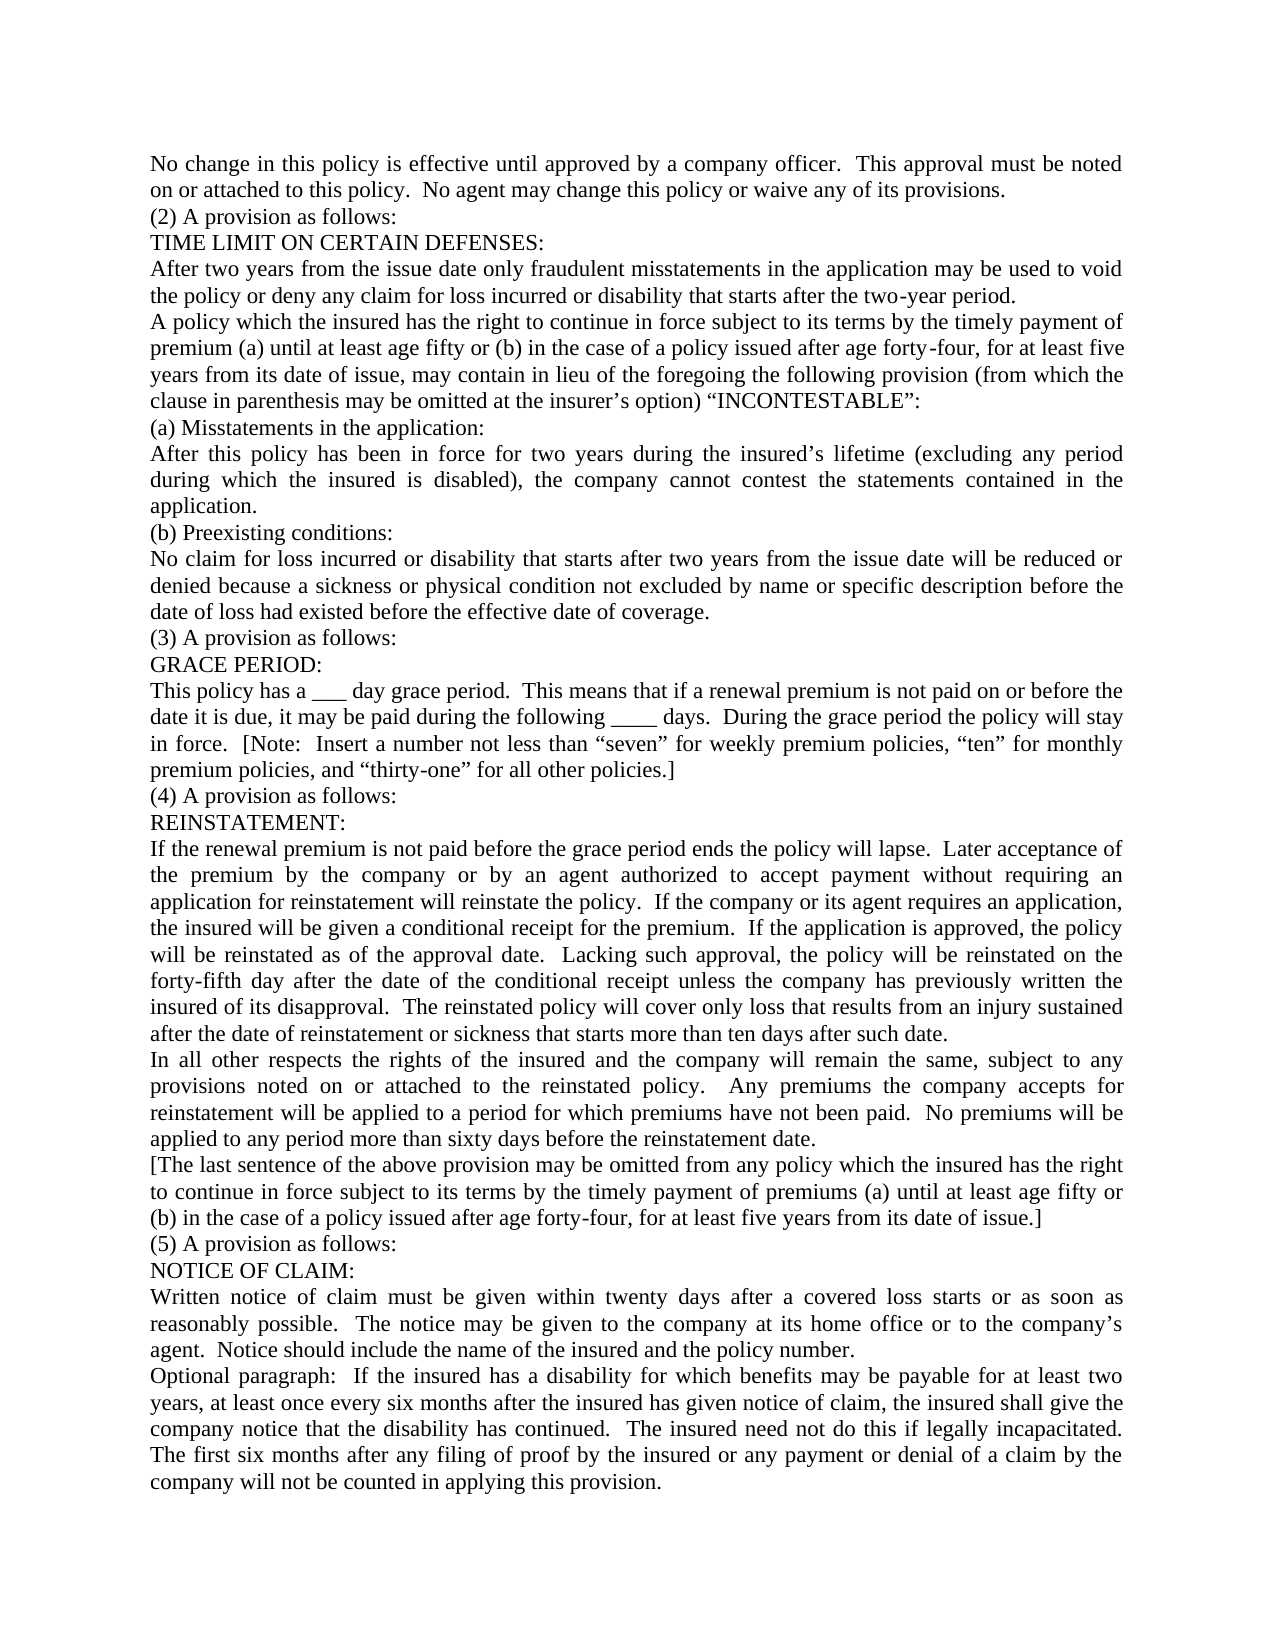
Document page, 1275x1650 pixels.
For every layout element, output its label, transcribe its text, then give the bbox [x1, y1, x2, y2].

text No claim for loss incurred or disability that starts after two years from the issue date will be reduced or denied because a sickness or physical condition not excluded by name or specific description before the date of loss had existed before the effective date of coverage. [150, 545, 1125, 624]
text After this policy has been in force for two years during the insured’s lifetime (excluding any period during which the insured is disabled), the company cannot contest the statements contained in the application. [150, 440, 1125, 519]
text This policy has a ___ day grace period. This means that if a renewal premium is not paid on or before the date it is due, it may be paid during the following ____ days. During the grace period the policy will stay in force. [Note: Insert a number not less than “seven” for weekly premium policies, “ten” for monthly premium policies, and “thirty-one” for all other policies.] [150, 677, 1125, 782]
text (a) Misstatements in the application: [150, 413, 1125, 440]
text (2) A provision as follows: [150, 203, 1125, 229]
text After two years from the issue date only fraudulent misstatements in the application may be used to void the policy or deny any claim for loss incurred or disability that starts after the two-year period. [150, 255, 1125, 308]
text Written notice of claim must be given within twenty days after a covered loss starts or as soon as reasonably possible. The notice may be given to the company at its home office or to the company’s agent. Notice should include the name of the insured and the policy number. [150, 1283, 1125, 1362]
text A policy which the insured has the right to continue in force subject to its terms by the timely payment of premium (a) until at least age fifty or (b) in the case of a policy issued after age forty-four, for at least five years from its date of issue, may contain in lieu of the foregoing the following provision (from which the clause in parenthesis may be omitted at the insurer’s option) “INCONTESTABLE”: [150, 308, 1125, 413]
text [The last sentence of the above provision may be omitted from any policy which the insured has the right to continue in force subject to its terms by the timely payment of premiums (a) until at least age fifty or (b) in the case of a policy issued after age forty-four, for at least five years from its date of issue.] [150, 1151, 1125, 1231]
text No change in this policy is effective until approved by a company officer. This approval must be noted on or attached to this policy. No agent may change this policy or waive any of its provisions. [150, 150, 1125, 203]
text NOTICE OF CLAIM: [150, 1257, 1125, 1283]
text (4) A provision as follows: [150, 782, 1125, 809]
text GRACE PERIOD: [150, 651, 1125, 677]
text REINSTATEMENT: [150, 809, 1125, 835]
text In all other respects the rights of the insured and the company will remain the same, subject to any provisions noted on or attached to the reinstated policy. Any premiums the company accepts for reinstatement will be applied to a period for which premiums have not been paid. No premiums will be applied to any period more than sixty days before the reinstatement date. [150, 1046, 1125, 1151]
text (3) A provision as follows: [150, 624, 1125, 651]
text (b) Preexisting conditions: [150, 519, 1125, 545]
text TIME LIMIT ON CERTAIN DEFENSES: [150, 229, 1125, 255]
text Optional paragraph: If the insured has a disability for which benefits may be payable for at least two years, at least once every six months after the insured has given notice of claim, the insured shall give the company notice that the disability has continued. The insured need not do this if legally incapacitated. The first six months after any filing of proof by the insured or any payment or denial of a claim by the company will not be counted in applying this provision. [150, 1362, 1125, 1494]
text If the renewal premium is not paid before the grace period ends the policy will lapse. Later acceptance of the premium by the company or by an agent authorized to accept payment without requiring an application for reinstatement will reinstate the policy. If the company or its agent requires an application, the insured will be given a conditional receipt for the premium. If the application is approved, the policy will be reinstated as of the approval date. Lacking such approval, the policy will be reinstated on the forty-fifth day after the date of the conditional receipt unless the company has previously written the insured of its disapproval. The reinstated policy will cover only loss that results from an injury sustained after the date of reinstatement or sickness that starts more than ten days after such date. [150, 835, 1125, 1046]
text (5) A provision as follows: [150, 1231, 1125, 1257]
